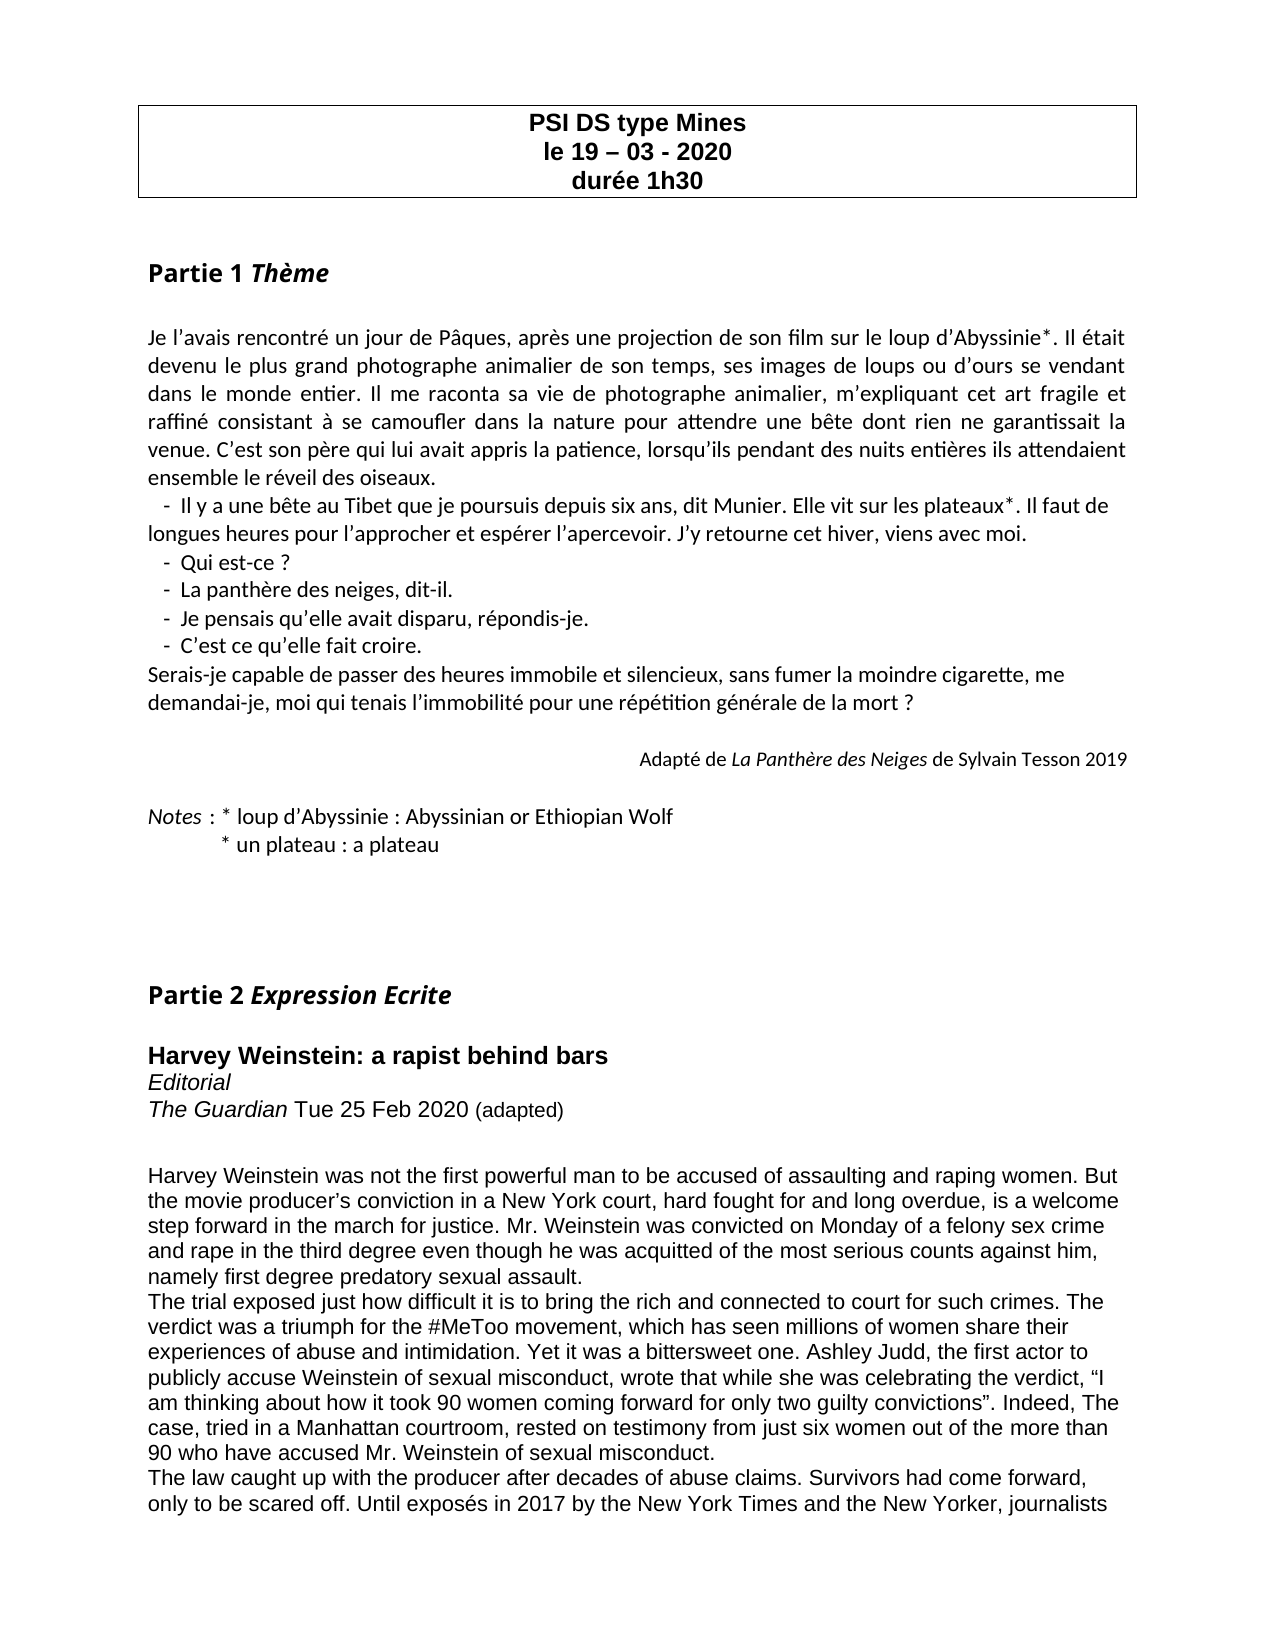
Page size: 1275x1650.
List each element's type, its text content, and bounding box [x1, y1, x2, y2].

text durée 1h30 [139, 163, 1136, 197]
text - Je pensais qu’elle avait disparu, répondis-je. [148, 604, 1127, 632]
text Notes : * loup d’Abyssinie : Abyssinian or Ethiopian Wolf [148, 802, 1127, 830]
text - Qui est-ce ? [148, 548, 1127, 576]
text Harvey Weinstein was not the first powerful man to be accused of assaulting and raping women. But the movie producer’s conviction in a New York court, hard fought for and long overdue, is a welcome step forward in the march for justice. Mr. Weinstein was convicted on Monday of a felony sex crime and rape in the third degree even though he was acquitted of the most serious counts against him, namely first degree predatory sexual assault. [148, 1163, 1127, 1289]
text - C’est ce qu’elle fait croire. [148, 632, 1127, 660]
text Je l’avais rencontré un jour de Pâques, après une projection de son film sur le loup d’Abyssinie*. Il était devenu le plus grand photographe animalier de son temps, ses images de loups ou d’ours se vendant dans le monde entier. Il me raconta sa vie de photographe animalier, m’expliquant cet art fragile et raffiné consistant à se camoufler dans la nature pour attendre une bête dont rien ne garantissait la venue. C’est son père qui lui avait appris la patience, lorsqu’ils pendant des nuits entières ils attendaient ensemble le réveil des oiseaux. [148, 323, 1128, 492]
text The Guardian Tue 25 Feb 2020 (adapted) [148, 1096, 1127, 1122]
text - La panthère des neiges, dit-il. [148, 576, 1127, 604]
text * un plateau : a plateau [148, 830, 1127, 858]
text Partie 2 Expression Ecrite [148, 978, 1127, 1012]
text PSI DS type Mines [139, 106, 1136, 137]
text Partie 1 Thème [148, 255, 1127, 289]
text Editorial [148, 1069, 1127, 1096]
text Adapté de La Panthère des Neiges de Sylvain Tesson 2019 [148, 746, 1127, 772]
text Serais-je capable de passer des heures immobile et silencieux, sans fumer la moindre cigarette, me demandai-je, moi qui tenais l’immobilité pour une répétition générale de la mort ? [148, 660, 1127, 716]
text Harvey Weinstein: a rapist behind bars [148, 1041, 1127, 1069]
text - Il y a une bête au Tibet que je poursuis depuis six ans, dit Munier. Elle vit sur les plateaux*. Il faut de longues heures pour l’approcher et espérer l’apercevoir. J’y retourne cet hiver, viens avec moi. [148, 492, 1127, 548]
text le 19 – 03 - 2020 [148, 137, 1127, 163]
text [148, 1465, 1127, 1516]
text The trial exposed just how difficult it is to bring the rich and connected to court for such crimes. The verdict was a triumph for the #MeToo movement, which has seen millions of women share their experiences of abuse and intimidation. Yet it was a bittersweet one. Ashley Judd, the first actor to publicly accuse Weinstein of sexual misconduct, wrote that while she was celebrating the verdict, “I am thinking about how it took 90 women coming forward for only two guilty convictions”. Indeed, The case, tried in a Manhattan courtroom, rested on testimony from just six women out of the more than 90 who have accused Mr. Weinstein of sexual misconduct. [148, 1289, 1127, 1465]
